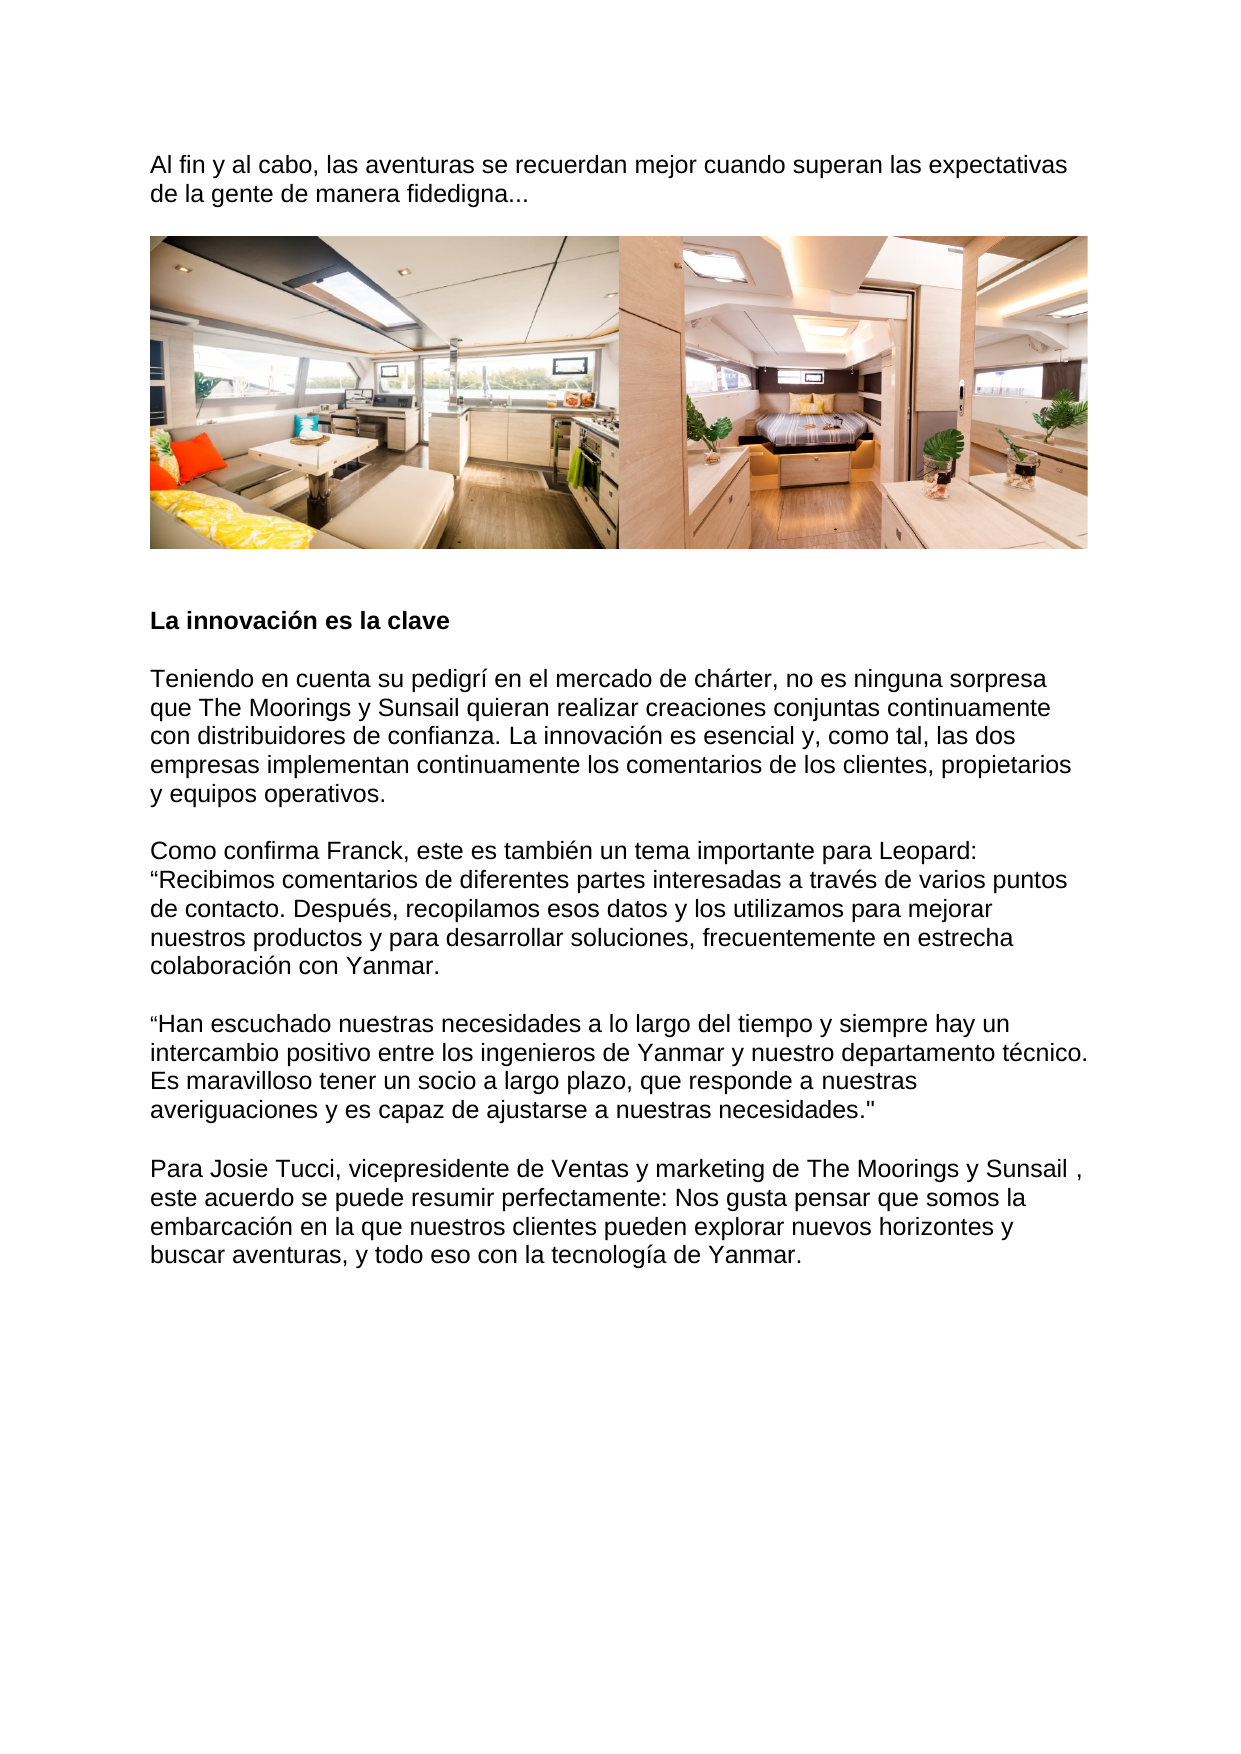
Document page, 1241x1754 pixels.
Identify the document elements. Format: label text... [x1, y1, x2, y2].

text Como confirma Franck, este es también un tema importante para Leopard: “Recibimos comentarios de diferentes partes interesadas a través de varios puntos de contacto. Después, recopilamos esos datos y los utilizamos para mejorar nuestros productos y para desarrollar soluciones, frecuentemente en estrecha colaboración con Yanmar. [150, 836, 1090, 980]
picture [150, 236, 1088, 549]
text Para Josie Tucci, vicepresidente de Ventas y marketing de The Moorings y Sunsail , este acuerdo se puede resumir perfectamente: Nos gusta pensar que somos la embarcación en la que nuestros clientes pueden explorar nuevos horizontes y buscar aventuras, y todo eso con la tecnología de Yanmar. [150, 1154, 1090, 1269]
text Teniendo en cuenta su pedigrí en el mercado de chárter, no es ninguna sorpresa que The Moorings y Sunsail quieran realizar creaciones conjuntas continuamente con distribuidores de confianza. La innovación es esencial y, como tal, las dos empresas implementan continuamente los comentarios de los clientes, propietarios y equipos operativos. [150, 664, 1090, 807]
text Al fin y al cabo, las aventuras se recuerdan mejor cuando superan las expectativas de la gente de manera fidedigna... [150, 150, 1090, 207]
text La innovación es la clave [150, 606, 1090, 635]
text “Han escuchado nuestras necesidades a lo largo del tiempo y siempre hay un intercambio positivo entre los ingenieros de Yanmar y nuestro departamento técnico. Es maravilloso tener un socio a largo plazo, que responde a nuestras averiguaciones y es capaz de ajustarse a nuestras necesidades." [150, 1009, 1090, 1124]
